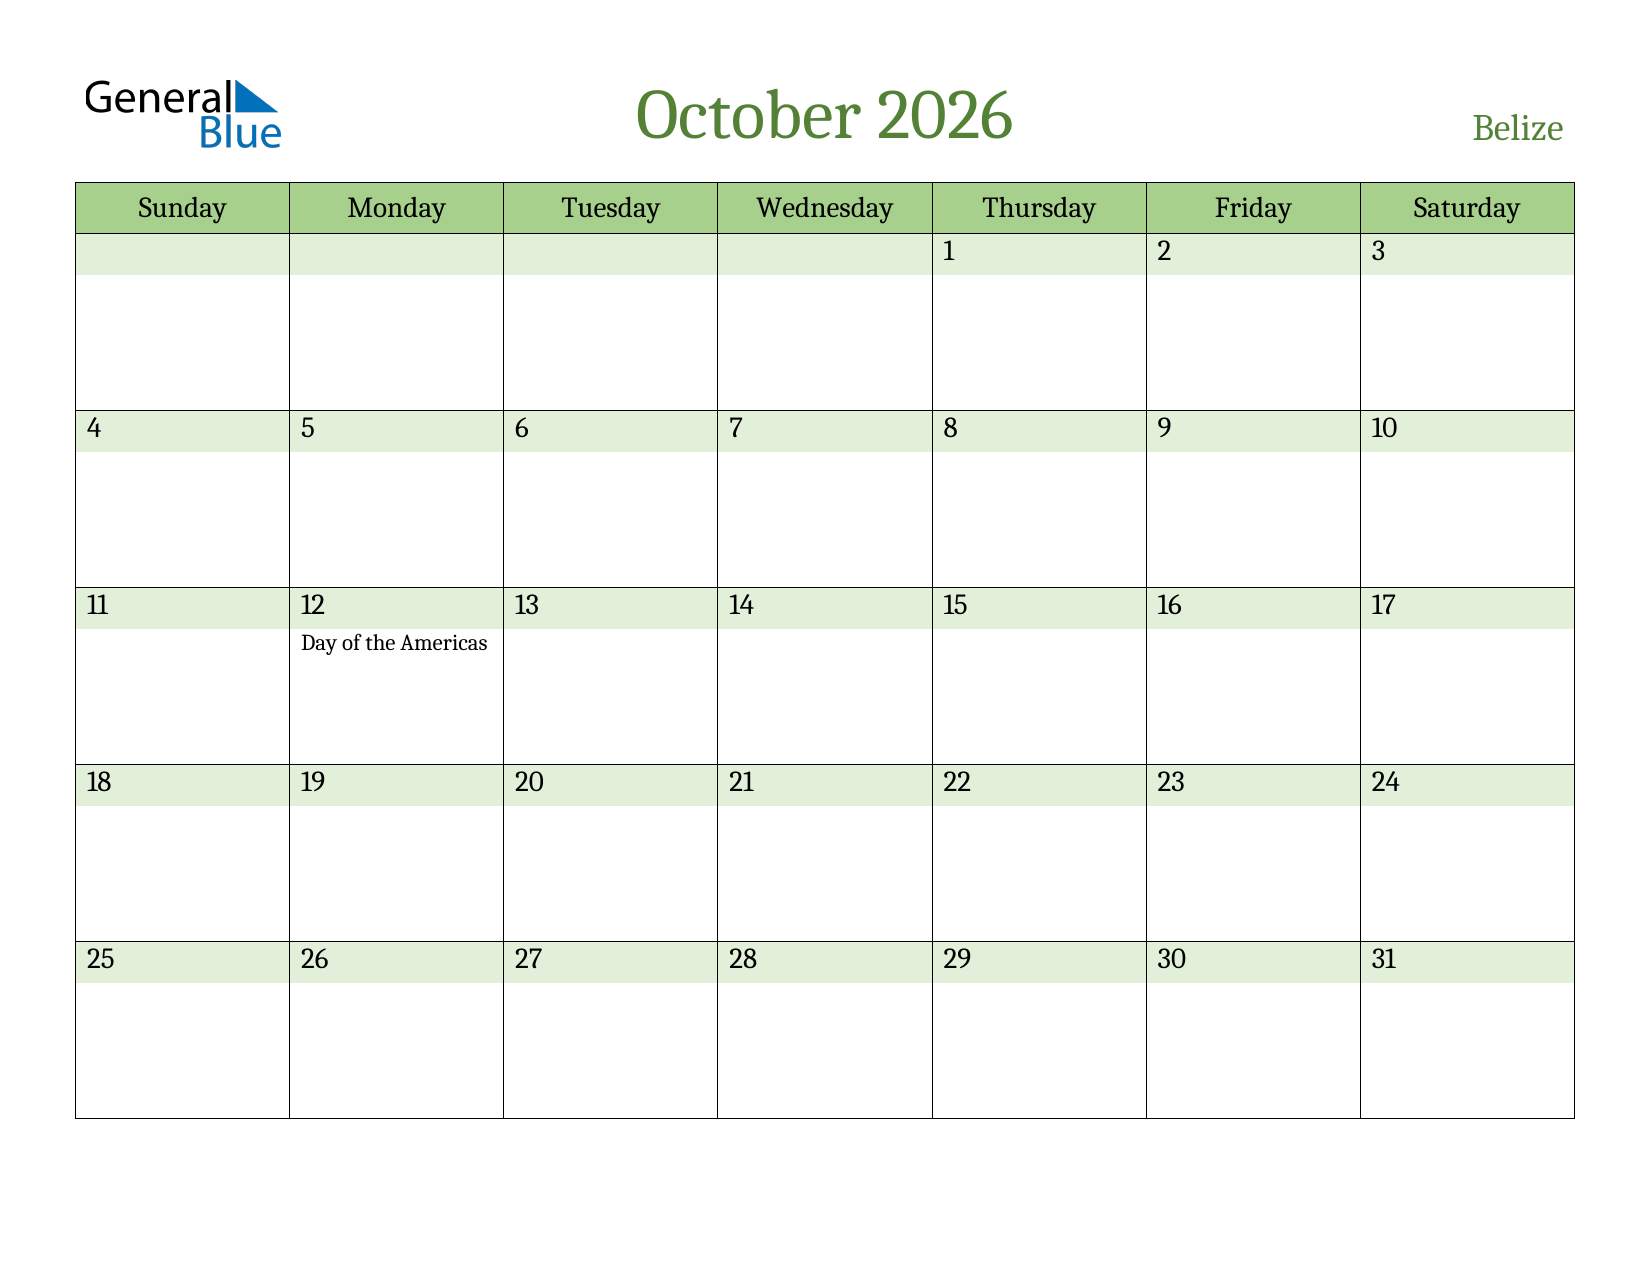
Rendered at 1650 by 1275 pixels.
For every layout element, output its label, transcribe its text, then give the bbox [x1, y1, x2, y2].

table_cell [76, 452, 289, 587]
table_cell [1147, 629, 1360, 764]
table_cell 6 [504, 411, 717, 452]
table_cell [718, 629, 932, 764]
table_cell [290, 806, 503, 941]
table_cell [1147, 275, 1360, 410]
table_cell [933, 629, 1146, 764]
table_cell [76, 806, 289, 941]
table_header October 2026 [504, 75, 1146, 182]
table_cell Wednesday [718, 183, 932, 233]
table_cell Sunday [76, 183, 289, 233]
table_cell 8 [933, 411, 1146, 452]
table_cell 14 [718, 588, 932, 629]
table_cell [504, 275, 717, 410]
table_cell Friday [1147, 183, 1360, 233]
table_cell 25 [76, 942, 289, 983]
table_cell 11 [76, 588, 289, 629]
table_cell 31 [1361, 942, 1574, 983]
table_cell Tuesday [504, 183, 717, 233]
table_cell 19 [290, 765, 503, 806]
table_cell 9 [1147, 411, 1360, 452]
table_cell 2 [1147, 234, 1360, 275]
table_cell [933, 452, 1146, 587]
table_cell 24 [1361, 765, 1574, 806]
table_cell [933, 275, 1146, 410]
table_cell [718, 983, 932, 1118]
table_cell [290, 234, 503, 275]
table_cell [1361, 452, 1574, 587]
table_cell 21 [718, 765, 932, 806]
table_header [76, 75, 503, 182]
table_cell 15 [933, 588, 1146, 629]
table_cell [933, 806, 1146, 941]
table_cell [718, 234, 932, 275]
table_cell 1 [933, 234, 1146, 275]
table_cell [504, 983, 717, 1118]
table_cell [1147, 806, 1360, 941]
table_cell 30 [1147, 942, 1360, 983]
table_cell Saturday [1361, 183, 1574, 233]
table_cell [504, 452, 717, 587]
table_cell [1147, 983, 1360, 1118]
table_cell [76, 275, 289, 410]
picture [86, 80, 281, 148]
table_cell Monday [290, 183, 503, 233]
table_cell Day of the Americas [290, 629, 503, 764]
table_cell [290, 452, 503, 587]
table_cell 17 [1361, 588, 1574, 629]
table_cell [76, 983, 289, 1118]
table_header Belize [1146, 75, 1574, 182]
table_cell 23 [1147, 765, 1360, 806]
table_cell [1147, 452, 1360, 587]
table_cell [1361, 983, 1574, 1118]
table_cell Thursday [933, 183, 1146, 233]
table_cell [1361, 629, 1574, 764]
table_cell 22 [933, 765, 1146, 806]
table_cell 28 [718, 942, 932, 983]
table_cell 10 [1361, 411, 1574, 452]
table_cell 18 [76, 765, 289, 806]
table_cell 26 [290, 942, 503, 983]
table_cell 4 [76, 411, 289, 452]
table_cell [290, 983, 503, 1118]
table_cell 29 [933, 942, 1146, 983]
table_cell 5 [290, 411, 503, 452]
table_cell [1361, 806, 1574, 941]
table_cell 12 [290, 588, 503, 629]
table_cell [933, 983, 1146, 1118]
table_cell [718, 806, 932, 941]
table_cell [718, 275, 932, 410]
table_cell [504, 234, 717, 275]
table_cell [76, 629, 289, 764]
table_cell [504, 806, 717, 941]
table_cell 7 [718, 411, 932, 452]
table_cell [76, 234, 289, 275]
table_cell [718, 452, 932, 587]
table_cell 16 [1147, 588, 1360, 629]
table_cell 3 [1361, 234, 1574, 275]
table_cell 20 [504, 765, 717, 806]
table_cell [290, 275, 503, 410]
table_cell [1361, 275, 1574, 410]
table_cell 27 [504, 942, 717, 983]
table_cell 13 [504, 588, 717, 629]
table_cell [504, 629, 717, 764]
